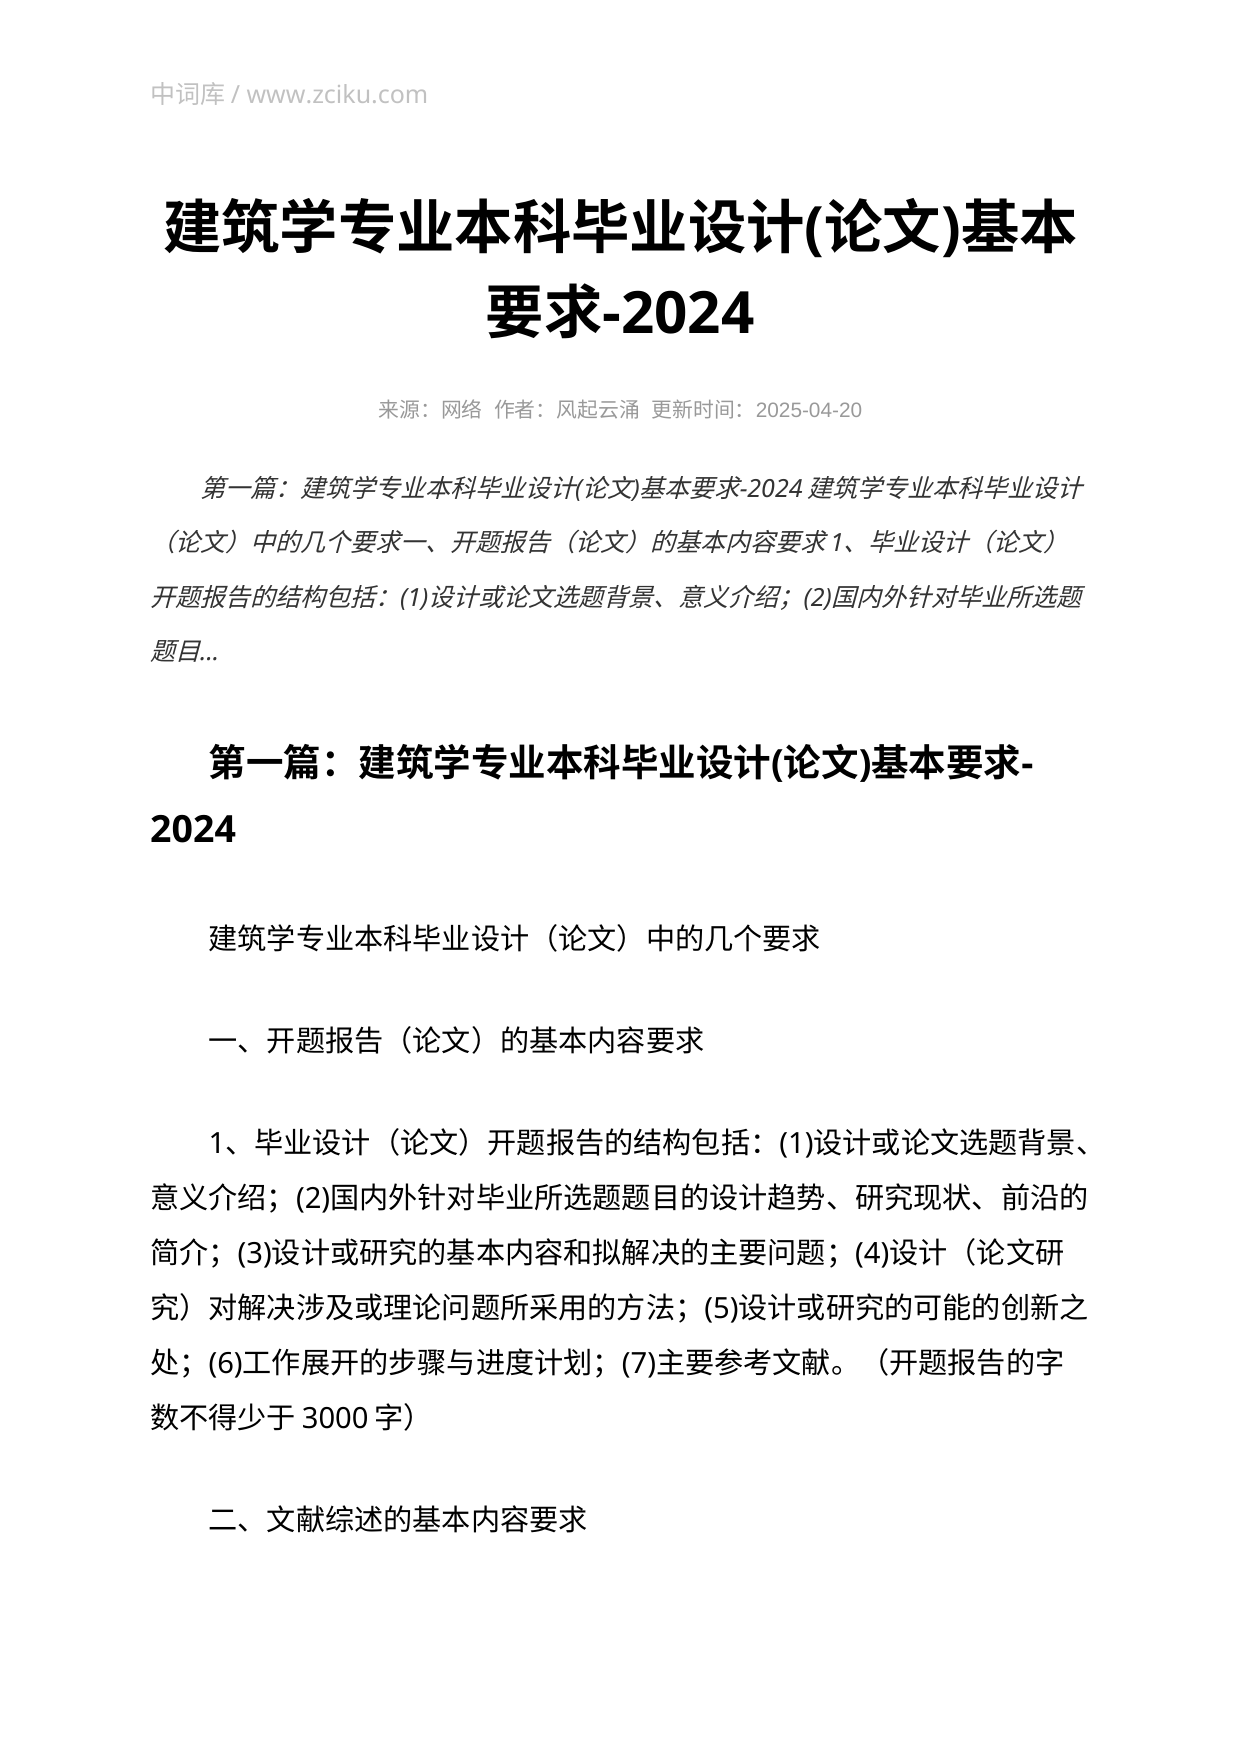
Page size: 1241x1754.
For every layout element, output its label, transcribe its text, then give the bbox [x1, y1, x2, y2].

subtitle 建筑学专业本科毕业设计(论文)基本要求-2024 [150, 181, 1090, 351]
text 一、开题报告（论文）的基本内容要求 [150, 1018, 1090, 1060]
text 二、文献综述的基本内容要求 [150, 1496, 1090, 1539]
text 来源：网络 作者：风起云涌 更新时间：2025-04-20 [150, 398, 1090, 422]
text 1、毕业设计（论文）开题报告的结构包括：(1)设计或论文选题背景、意义介绍；(2)国内外针对毕业所选题题目的设计趋势、研究现状、前沿的简介；(3)设计或研究的基本内容和拟解决的主要问题；(4)设计（论文研究）对解决涉及或理论问题所采用的方法；(5)设计或研究的可能的创新之处；(6)工作展开的步骤与进度计划；(7)主要参考文献。（开题报告的字数不得少于3000字） [150, 1119, 1090, 1437]
text 第一篇：建筑学专业本科毕业设计(论文)基本要求-2024 [150, 733, 1090, 854]
text 建筑学专业本科毕业设计（论文）中的几个要求 [150, 916, 1090, 958]
text 第一篇：建筑学专业本科毕业设计(论文)基本要求-2024建筑学专业本科毕业设计（论文）中的几个要求一、开题报告（论文）的基本内容要求1、毕业设计（论文）开题报告的结构包括：(1)设计或论文选题背景、意义介绍；(2)国内外针对毕业所选题题目... [150, 468, 1090, 668]
